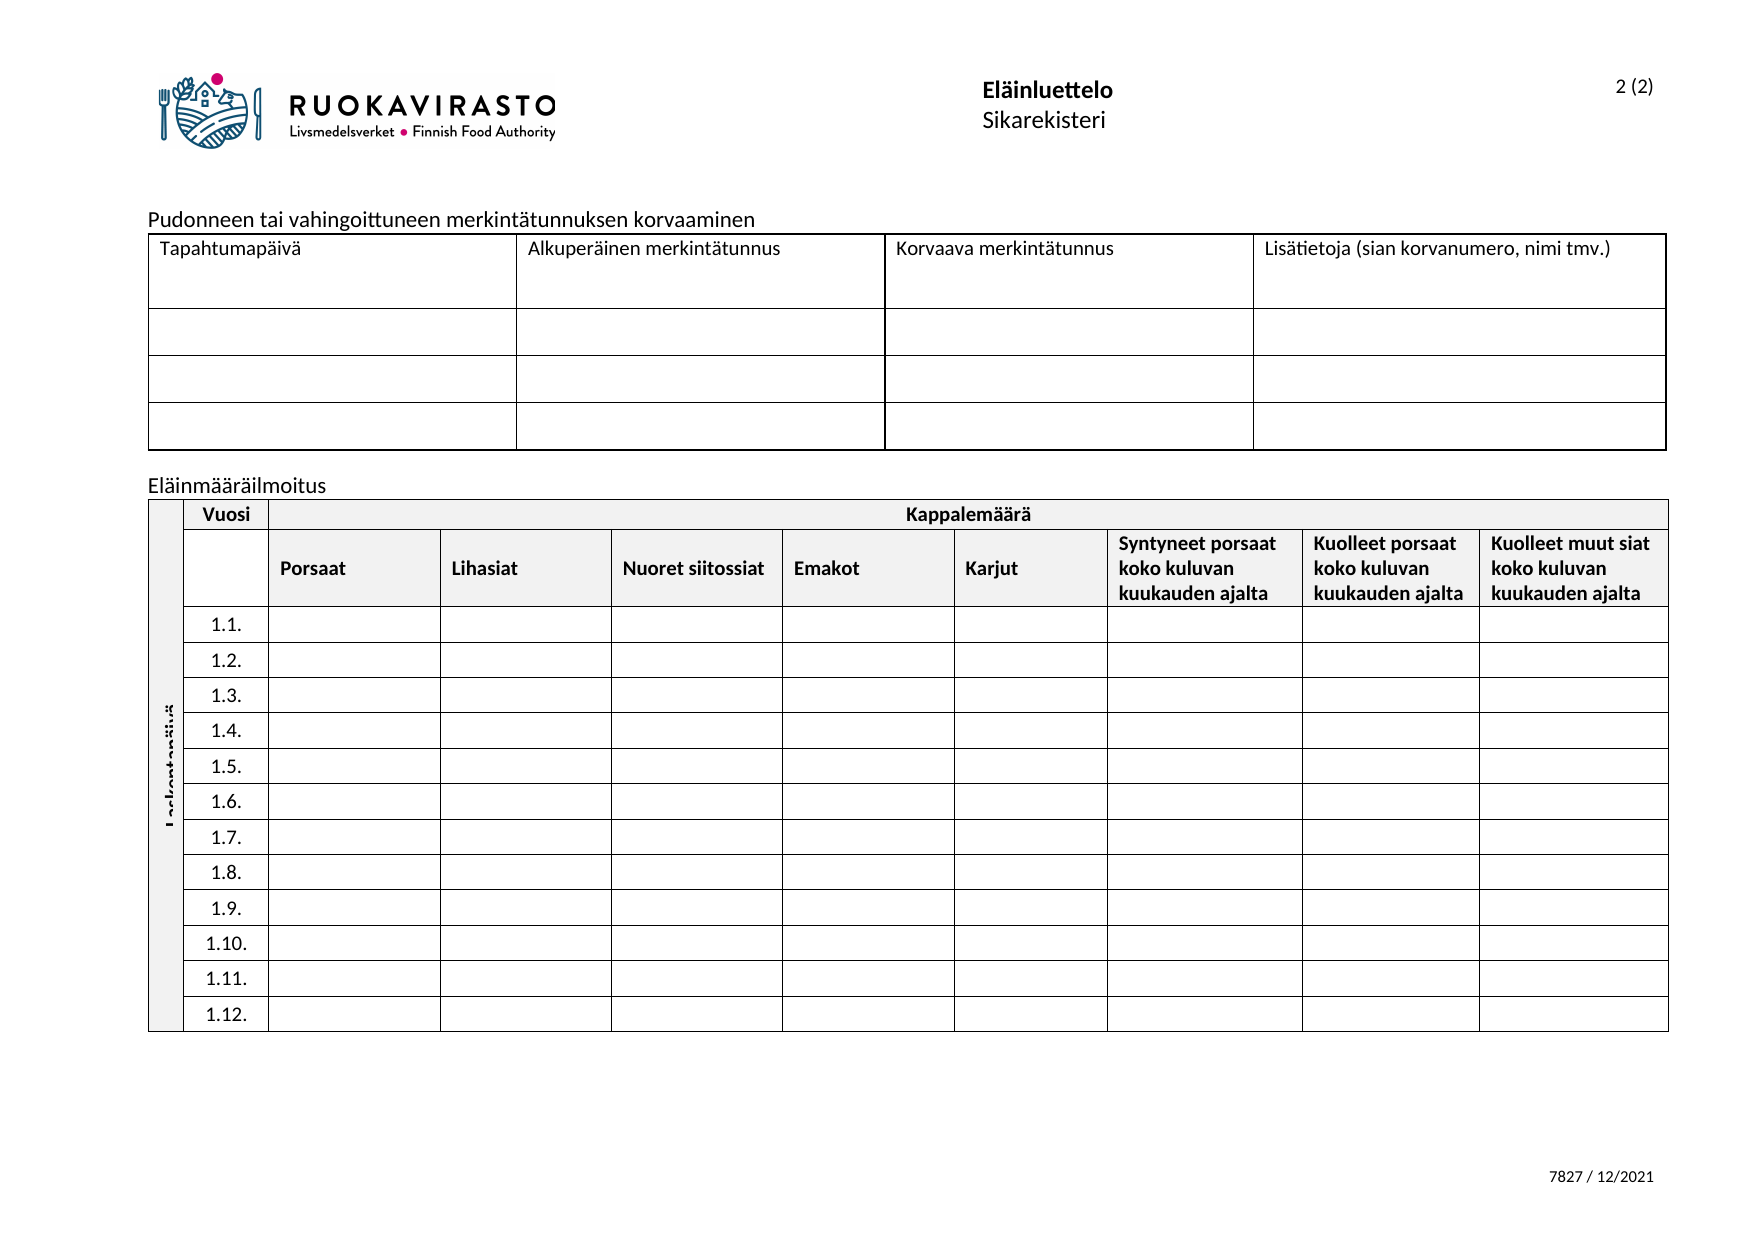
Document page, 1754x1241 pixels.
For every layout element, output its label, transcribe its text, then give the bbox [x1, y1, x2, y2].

table_cell [1480, 643, 1668, 677]
table_cell [783, 997, 954, 1031]
table_cell [955, 749, 1107, 783]
table_cell 1.1. [184, 607, 268, 641]
table_cell [886, 356, 1253, 402]
table_cell [612, 713, 782, 748]
table_cell [1303, 643, 1479, 677]
table_cell [612, 784, 782, 818]
table_cell 1.3. [184, 678, 268, 712]
table_cell [269, 890, 440, 925]
table_cell [955, 607, 1107, 641]
table_cell [269, 926, 440, 960]
text Eläinmääräilmoitus [148, 471, 1606, 499]
table_cell [441, 678, 611, 712]
table_cell [886, 309, 1253, 355]
table_cell [1254, 403, 1665, 449]
table_cell [1108, 926, 1302, 960]
table_header Korvaava merkintätunnus [886, 235, 1253, 260]
table_cell [1108, 997, 1302, 1031]
table_cell [1480, 749, 1668, 783]
table_cell 1.4. [184, 713, 268, 748]
table_cell [1108, 713, 1302, 748]
table_cell [612, 820, 782, 854]
table_cell [955, 926, 1107, 960]
table_cell [441, 784, 611, 818]
table_cell [441, 643, 611, 677]
table_cell [149, 260, 516, 307]
table_cell [149, 356, 516, 402]
table_cell [783, 678, 954, 712]
table_cell [1303, 678, 1479, 712]
table_cell [269, 607, 440, 641]
table_cell [955, 784, 1107, 818]
table_cell [1480, 784, 1668, 818]
table_cell [1303, 784, 1479, 818]
table_cell Karjut [955, 530, 1107, 606]
table_cell [269, 855, 440, 889]
table_header Lisätietoja (sian korvanumero, nimi tmv.) [1254, 235, 1665, 260]
table_cell [1254, 356, 1665, 402]
table_header Tapahtumapäivä [149, 235, 516, 260]
table_cell [955, 678, 1107, 712]
table_cell [1108, 749, 1302, 783]
table_cell [1303, 607, 1479, 641]
table_cell [783, 820, 954, 854]
table_header Alkuperäinen merkintätunnus [517, 235, 884, 260]
table_cell [441, 890, 611, 925]
table_cell [1303, 713, 1479, 748]
table_cell [612, 926, 782, 960]
table_cell Emakot [783, 530, 954, 606]
table_cell [1108, 643, 1302, 677]
table_cell [269, 749, 440, 783]
table_cell [1108, 890, 1302, 925]
table_cell [783, 926, 954, 960]
table_cell [441, 997, 611, 1031]
table_cell [955, 997, 1107, 1031]
table_cell 1.6. [184, 784, 268, 818]
table_cell [1303, 997, 1479, 1031]
table_cell [1108, 820, 1302, 854]
table_cell 1.10. [184, 926, 268, 960]
table_cell [955, 855, 1107, 889]
table_cell [269, 713, 440, 748]
table_cell [441, 926, 611, 960]
text Pudonneen tai vahingoittuneen merkintätunnuksen korvaaminen [148, 205, 1606, 233]
table_cell [955, 643, 1107, 677]
table_cell [149, 309, 516, 355]
table_cell 1.11. [184, 961, 268, 996]
table_cell [1480, 890, 1668, 925]
table_cell [955, 713, 1107, 748]
table_cell [1480, 820, 1668, 854]
table_cell [612, 749, 782, 783]
table_cell 1.7. [184, 820, 268, 854]
table_cell [269, 643, 440, 677]
table_cell [184, 530, 268, 606]
table_cell [783, 784, 954, 818]
table_cell [783, 713, 954, 748]
table_cell [517, 309, 884, 355]
table_cell [783, 890, 954, 925]
table_cell [1108, 678, 1302, 712]
table_cell [269, 997, 440, 1031]
table_cell [1303, 855, 1479, 889]
table_cell [612, 961, 782, 996]
picture [158, 73, 555, 149]
table_cell [612, 890, 782, 925]
table_cell [1303, 820, 1479, 854]
table_cell [1480, 926, 1668, 960]
table_cell [1480, 997, 1668, 1031]
table_cell [1480, 961, 1668, 996]
table_cell [886, 260, 1253, 307]
table_cell Kuolleet muut siat koko kuluvan kuukauden ajalta [1480, 530, 1668, 606]
table_cell 1.5. [184, 749, 268, 783]
table_cell [955, 890, 1107, 925]
table_cell [1480, 855, 1668, 889]
table_cell [441, 607, 611, 641]
table_cell [517, 356, 884, 402]
table_cell [441, 749, 611, 783]
table_cell [612, 643, 782, 677]
table_cell [269, 784, 440, 818]
table_cell [783, 961, 954, 996]
table_cell [1108, 784, 1302, 818]
table_cell 1.12. [184, 997, 268, 1031]
table_cell Lihasiat [441, 530, 611, 606]
table_cell [269, 678, 440, 712]
table_cell [1108, 855, 1302, 889]
table_cell [783, 855, 954, 889]
table_cell [612, 855, 782, 889]
table_cell [1480, 607, 1668, 641]
table_cell 1.8. [184, 855, 268, 889]
table_cell [783, 749, 954, 783]
table_cell [783, 607, 954, 641]
table_cell Porsaat [269, 530, 440, 606]
table_cell [783, 643, 954, 677]
table_cell [269, 961, 440, 996]
table_cell Kuolleet porsaat koko kuluvan kuukauden ajalta [1303, 530, 1479, 606]
table_cell [612, 607, 782, 641]
table_cell [441, 855, 611, 889]
table_header Laskentapäivä [149, 500, 183, 1031]
table_cell [955, 820, 1107, 854]
table_cell Syntyneet porsaat koko kuluvan kuukauden ajalta [1108, 530, 1302, 606]
table_cell [612, 997, 782, 1031]
table_cell [269, 820, 440, 854]
table_cell [1254, 260, 1665, 307]
table_header Vuosi [184, 500, 268, 529]
table_cell 1.2. [184, 643, 268, 677]
table_cell [1108, 961, 1302, 996]
table_cell [441, 820, 611, 854]
table_cell [1108, 607, 1302, 641]
table_cell [612, 678, 782, 712]
table_cell [441, 961, 611, 996]
table_header Kappalemäärä [269, 500, 1668, 529]
table_cell [1303, 749, 1479, 783]
table_cell [1254, 309, 1665, 355]
table_cell [517, 403, 884, 449]
table_cell [955, 961, 1107, 996]
table_cell [149, 403, 516, 449]
table_cell [441, 713, 611, 748]
table_cell [1303, 961, 1479, 996]
table_cell [1480, 713, 1668, 748]
table_cell [1303, 926, 1479, 960]
table_cell Nuoret siitossiat [612, 530, 782, 606]
table_cell [886, 403, 1253, 449]
table_cell 1.9. [184, 890, 268, 925]
table_cell [517, 260, 884, 307]
table_cell [1480, 678, 1668, 712]
table_cell [1303, 890, 1479, 925]
